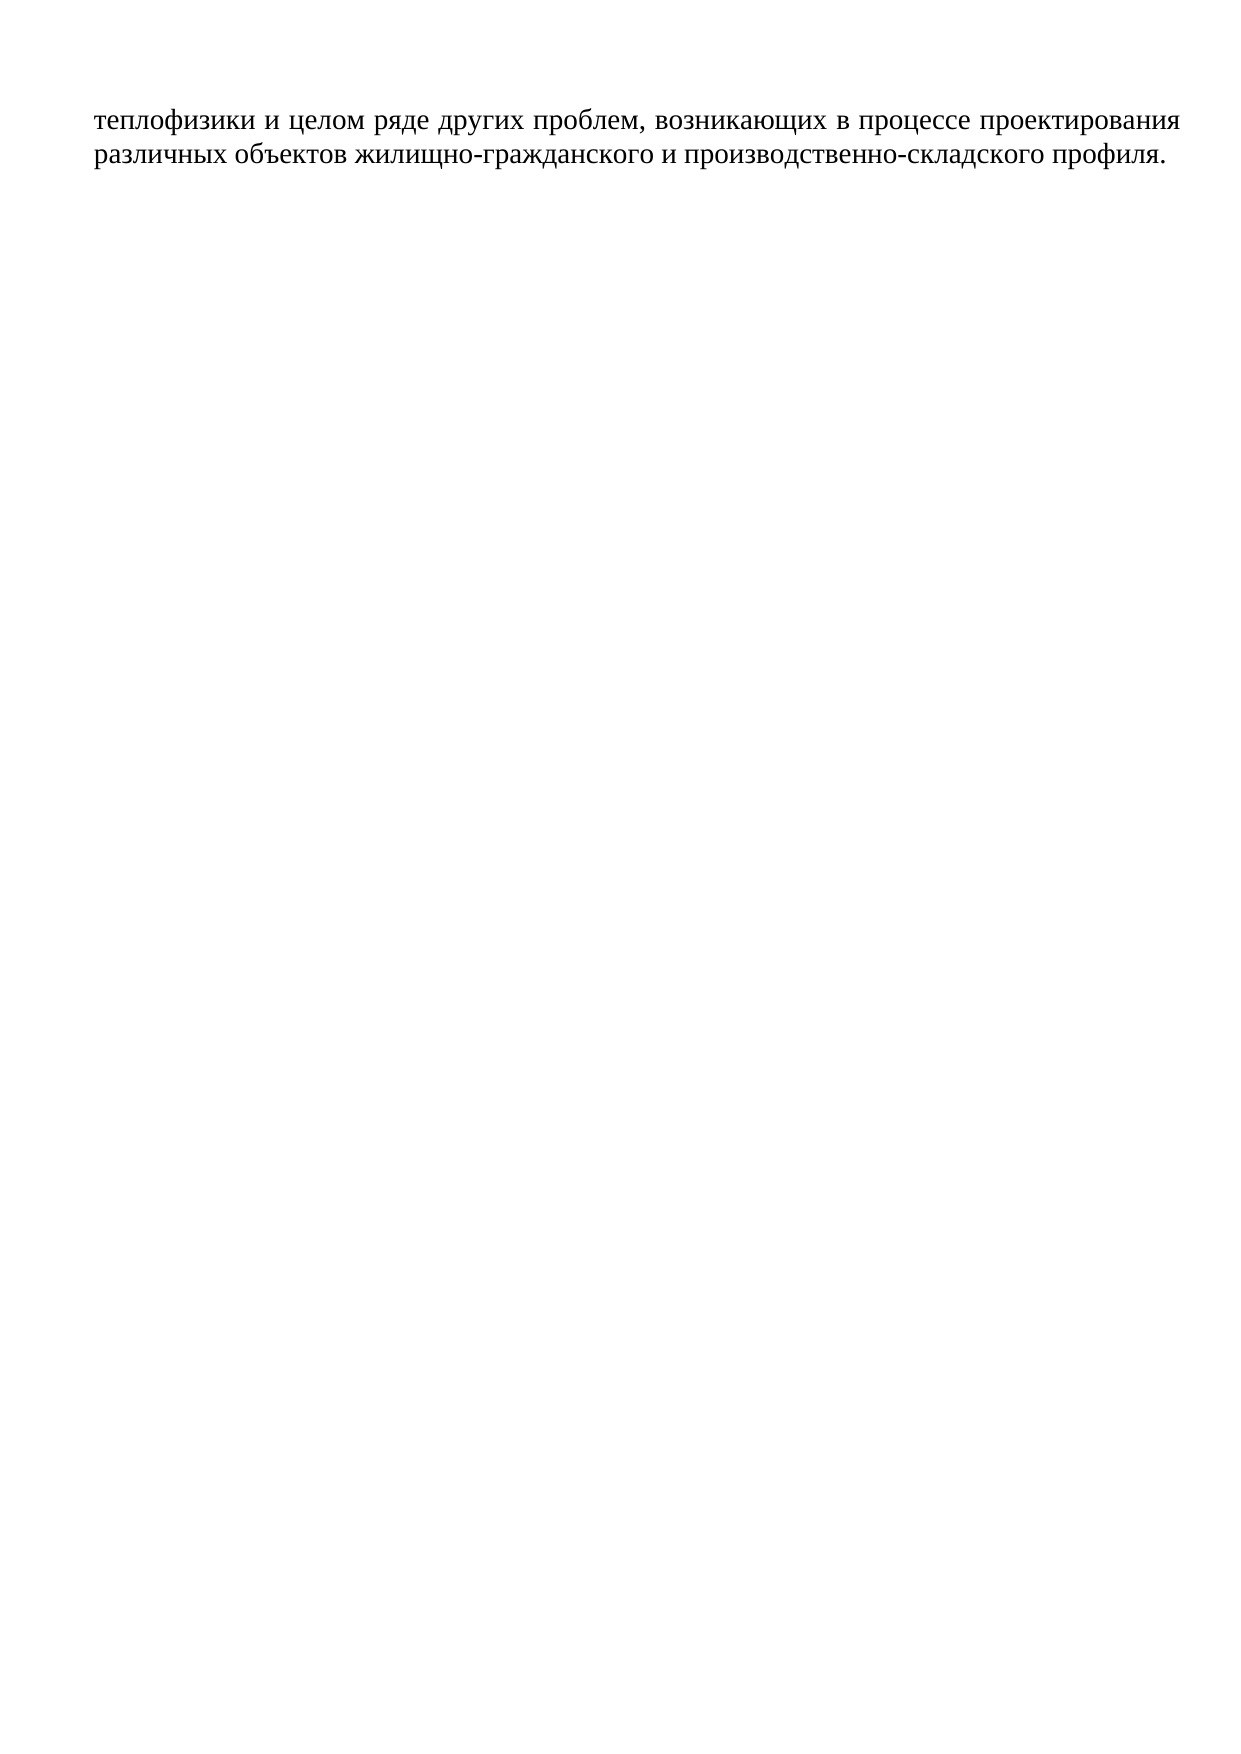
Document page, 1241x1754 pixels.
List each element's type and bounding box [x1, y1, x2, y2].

text [94, 102, 1181, 169]
